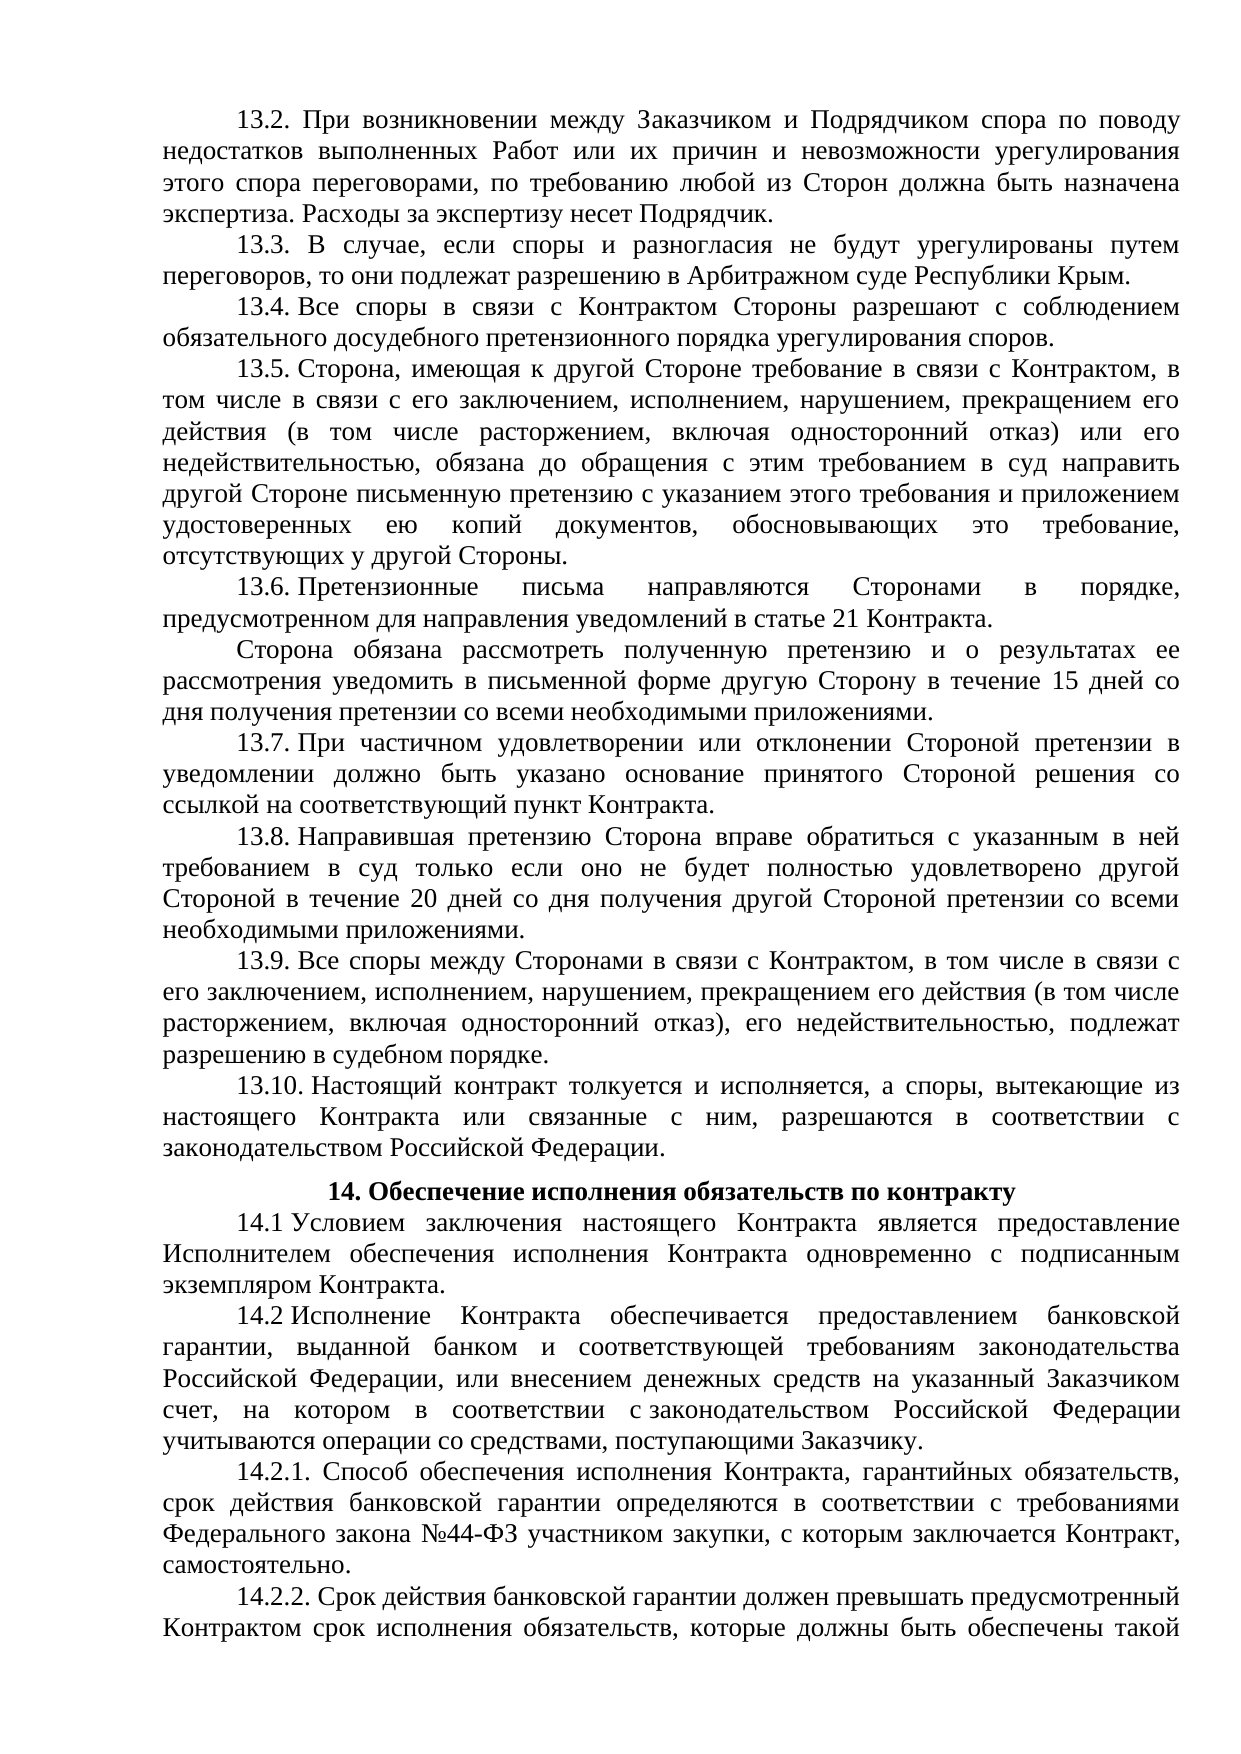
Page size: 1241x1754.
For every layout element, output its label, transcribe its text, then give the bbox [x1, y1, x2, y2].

list Направившая претензию Сторона вправе обратиться с указанным в ней требованием в суд только если оно не будет полностью удовлетворено другой Стороной в течение 20 дней со дня получения другой Стороной претензии со всеми необходимыми приложениями. [162, 820, 1181, 944]
list Исполнение Контракта обеспечивается предоставлением банковской гарантии, выданной банком и соответствующей требованиям законодательства Российской Федерации, или внесением денежных средств на указанный Заказчиком счет, на котором в соответствии с законодательством Российской Федерации учитываются операции со средствами, поступающими Заказчику. [162, 1299, 1181, 1455]
list Обеспечение исполнения обязательств по контракту [162, 1175, 1181, 1206]
list Сторона, имеющая к другой Стороне требование в связи с Контрактом, в том числе в связи с его заключением, исполнением, нарушением, прекращением его действия (в том числе расторжением, включая односторонний отказ) или его недействительностью, обязана до обращения с этим требованием в суд направить другой Стороне письменную претензию с указанием этого требования и приложением удостоверенных ею копий документов, обосновывающих это требование, отсутствующих у другой Стороны. [162, 352, 1181, 571]
text Сторона обязана рассмотреть полученную претензию и о результатах ее рассмотрения уведомить в письменной форме другую Сторону в течение 15 дней со дня получения претензии со всеми необходимыми приложениями. [162, 633, 1181, 726]
list 14.2.1. Способ обеспечения исполнения Контракта, гарантийных обязательств, срок действия банковской гарантии определяются в соответствии с требованиями Федерального закона №44-ФЗ участником закупки, с которым заключается Контракт, самостоятельно. [162, 1455, 1181, 1580]
list Все споры в связи с Контрактом Стороны разрешают с соблюдением обязательного досудебного претензионного порядка урегулирования споров. [162, 290, 1181, 352]
list Претензионные письма направляются Сторонами в порядке, предусмотренном для направления уведомлений в статье 21 Контракта. [162, 571, 1181, 633]
text 13.2. При возникновении между Заказчиком и Подрядчиком спора по поводу недостатков выполненных Работ или их причин и невозможности урегулирования этого спора переговорами, по требованию любой из Сторон должна быть назначена экспертиза. Расходы за экспертизу несет Подрядчик. [162, 103, 1181, 228]
list При частичном удовлетворении или отклонении Стороной претензии в уведомлении должно быть указано основание принятого Стороной решения со ссылкой на соответствующий пункт Контракта. [162, 726, 1181, 820]
list Настоящий контракт толкуется и исполняется, а споры, вытекающие из настоящего Контракта или связанные с ним, разрешаются в соответствии с законодательством Российской Федерации. [162, 1069, 1181, 1162]
list Условием заключения настоящего Контракта является предоставление Исполнителем обеспечения исполнения Контракта одновременно с подписанным экземпляром Контракта. [162, 1206, 1181, 1299]
text 13.3. В случае, если споры и разногласия не будут урегулированы путем переговоров, то они подлежат разрешению в Арбитражном суде Республики Крым. [162, 228, 1181, 290]
list Все споры между Сторонами в связи с Контрактом, в том числе в связи с его заключением, исполнением, нарушением, прекращением его действия (в том числе расторжением, включая односторонний отказ), его недействительностью, подлежат разрешению в судебном порядке. [162, 944, 1181, 1069]
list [162, 1580, 1181, 1642]
